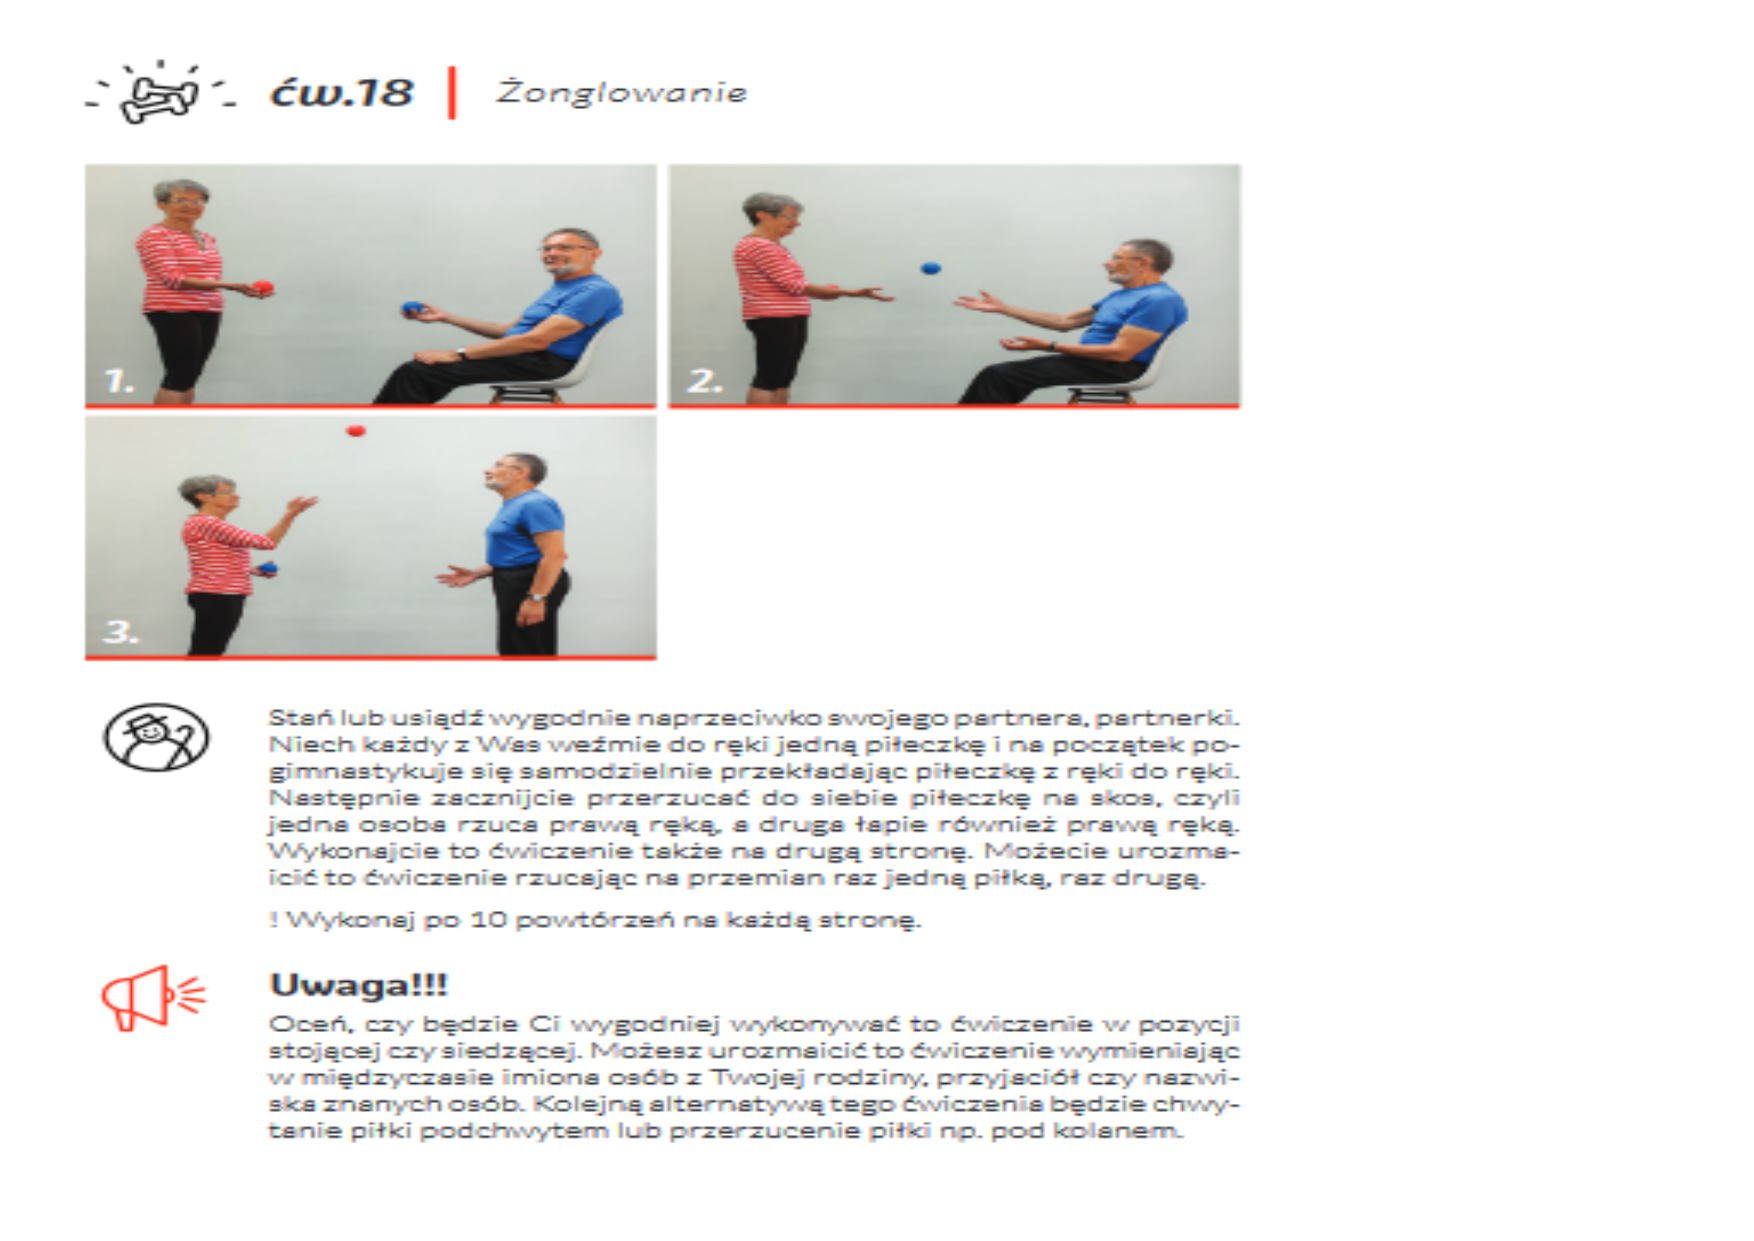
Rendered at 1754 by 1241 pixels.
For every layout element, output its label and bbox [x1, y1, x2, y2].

picture [59, 59, 1343, 1174]
